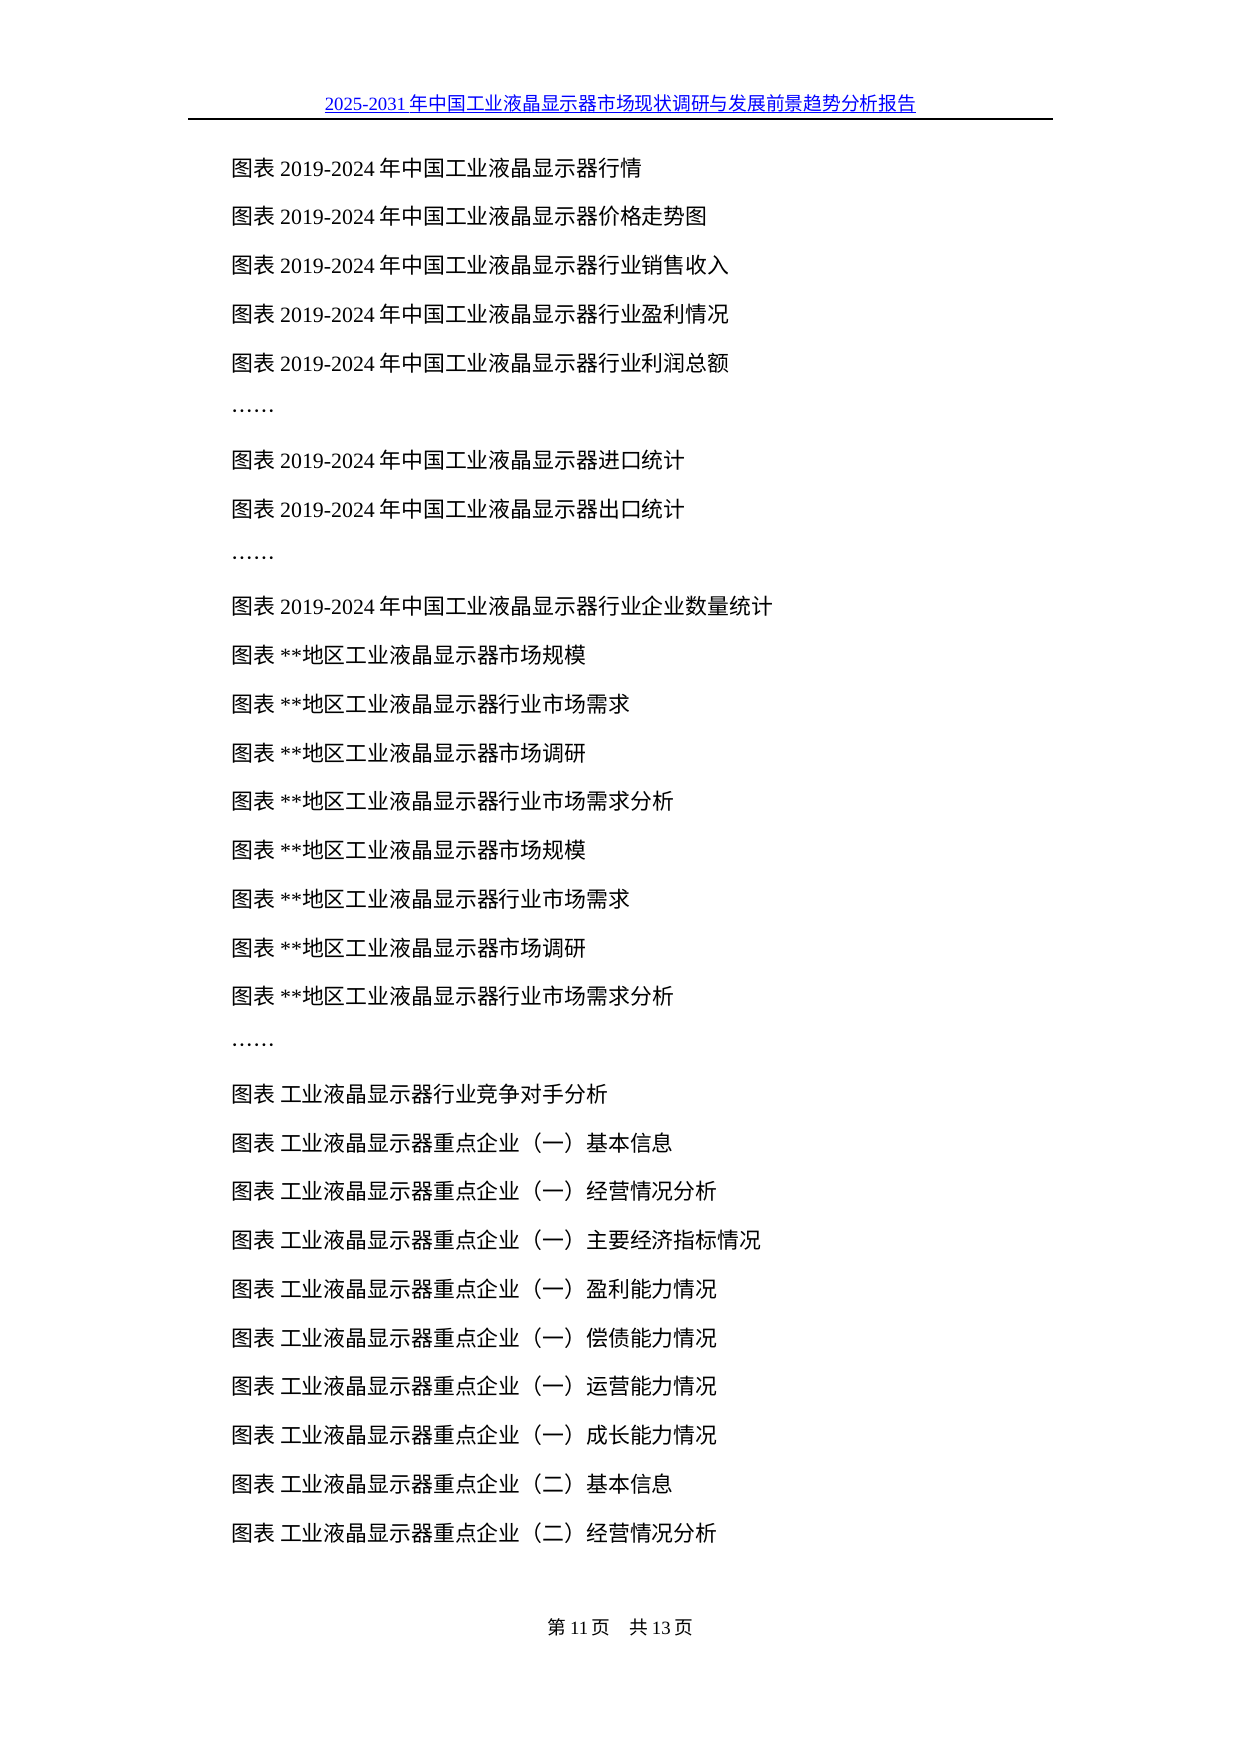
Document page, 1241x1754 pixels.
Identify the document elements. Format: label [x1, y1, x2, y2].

text [187, 150, 1053, 1548]
